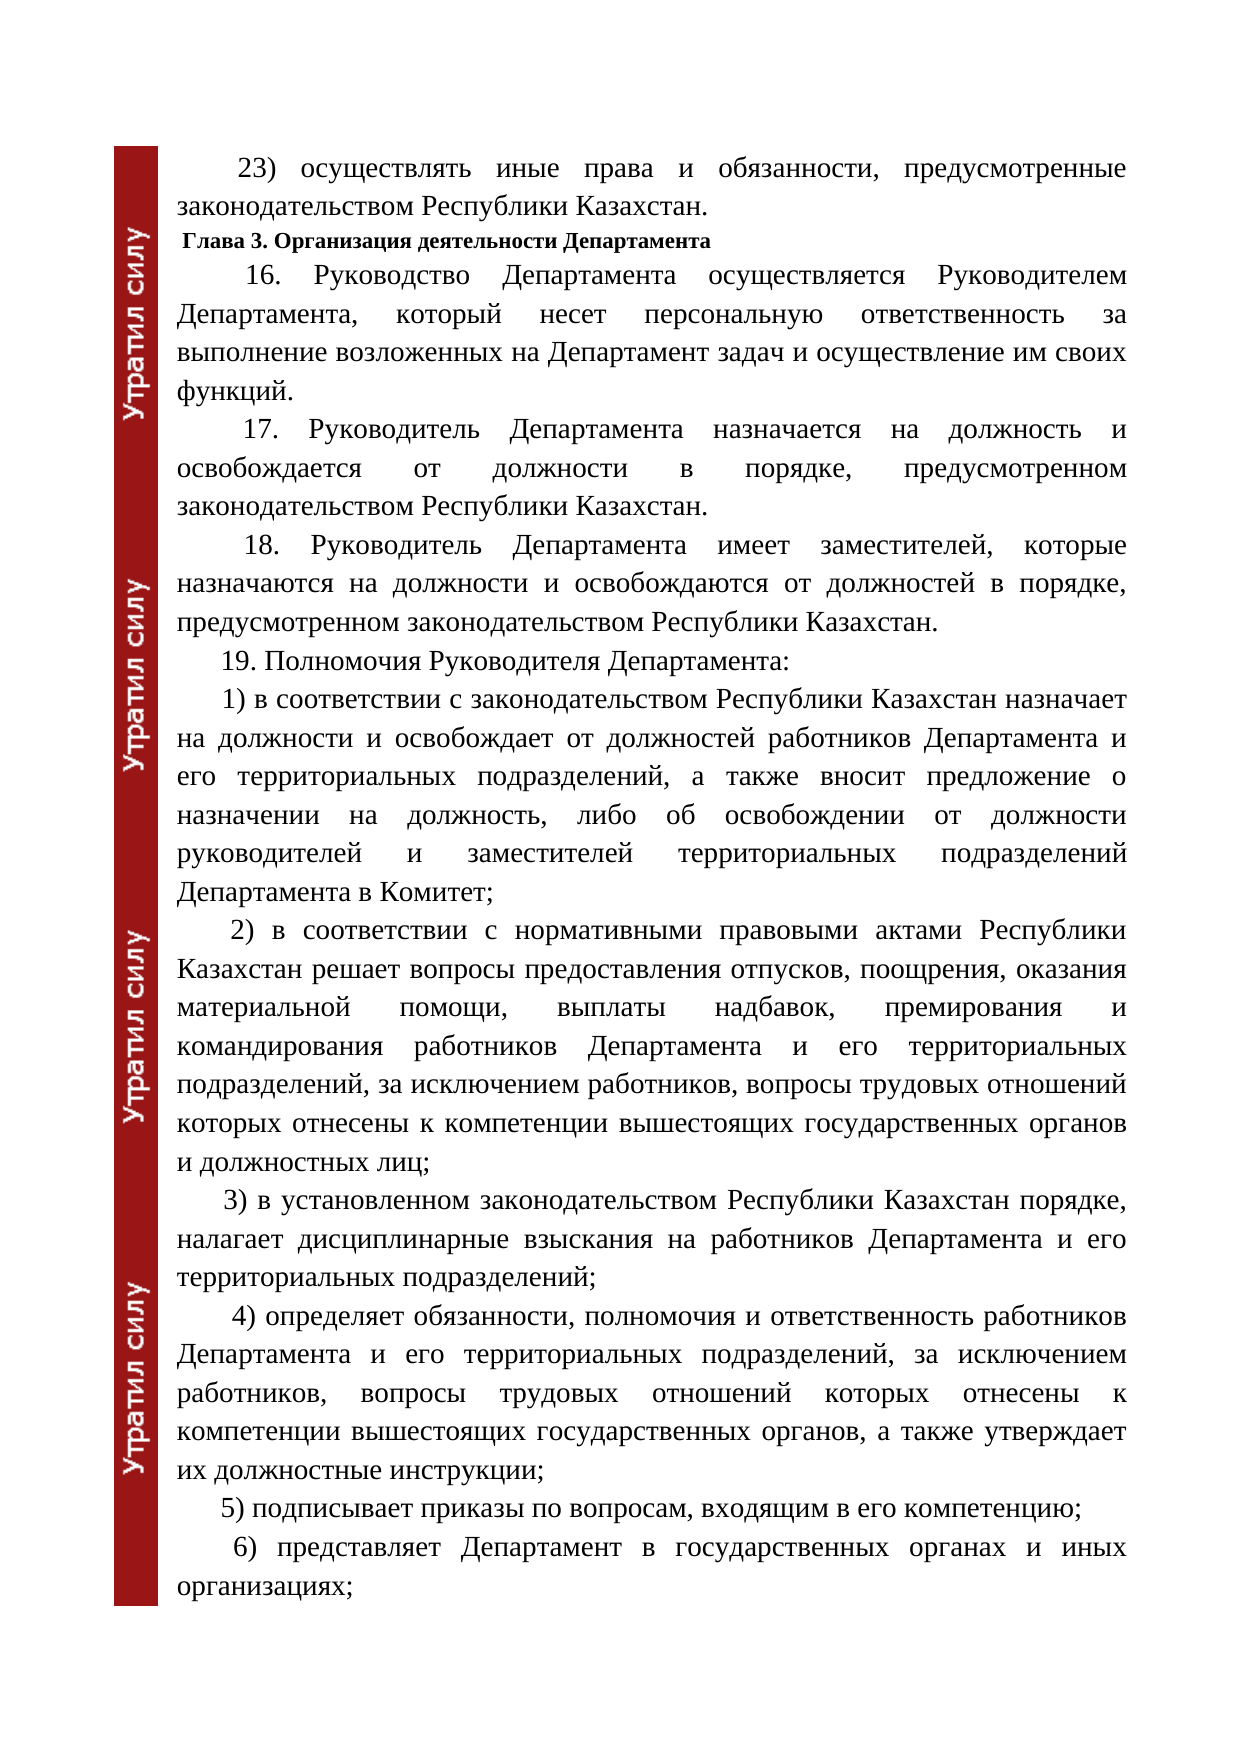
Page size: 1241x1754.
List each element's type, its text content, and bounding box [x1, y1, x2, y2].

text 19. Полномочия Руководителя Департамента: [112, 643, 1128, 676]
picture [114, 522, 158, 527]
picture [114, 146, 158, 150]
text 23) осуществлять иные права и обязанности, предусмотренные законодательством Республики Казахстан. [112, 150, 1128, 222]
picture [114, 1601, 158, 1606]
text 18. Руководитель Департамента имеет заместителей, которые назначаются на должности и освобождаются от должностей в порядке, предусмотренном законодательством Республики Казахстан. [112, 527, 1128, 638]
picture [114, 1177, 158, 1182]
text 4) определяет обязанности, полномочия и ответственность работников Департамента и его территориальных подразделений, за исключением работников, вопросы трудовых отношений которых отнесены к компетенции вышестоящих государственных органов, а также утверждает их должностные инструкции; [112, 1298, 1128, 1486]
picture [114, 1524, 158, 1529]
picture [114, 1486, 158, 1491]
text 2) в соответствии с нормативными правовыми актами Республики Казахстан решает вопросы предоставления отпусков, поощрения, оказания материальной помощи, выплаты надбавок, премирования и командирования работников Департамента и его территориальных подразделений, за исключением работников, вопросы трудовых отношений которых отнесены к компетенции вышестоящих государственных органов и должностных лиц; [112, 912, 1128, 1177]
text 6) представляет Департамент в государственных органах и иных организациях; [112, 1529, 1128, 1601]
picture [114, 222, 158, 227]
picture [114, 1293, 158, 1298]
text 17. Руководитель Департамента назначается на должность и освобождается от должности в порядке, предусмотренном законодательством Республики Казахстан. [112, 411, 1128, 522]
text 1) в соответствии с законодательством Республики Казахстан назначает на должности и освобождает от должностей работников Департамента и его территориальных подразделений, а также вносит предложение о назначении на должность, либо об освобождении от должности руководителей и заместителей территориальных подразделений Департамента в Комитет; [112, 681, 1128, 907]
text 5) подписывает приказы по вопросам, входящим в его компетенцию; [112, 1491, 1128, 1524]
picture [114, 638, 158, 643]
picture [114, 253, 158, 257]
text Глава 3. Организация деятельности Департамента [112, 227, 1128, 253]
text 3) в установленном законодательством Республики Казахстан порядке, налагает дисциплинарные взыскания на работников Департамента и его территориальных подразделений; [112, 1182, 1128, 1293]
picture [114, 907, 158, 912]
picture [114, 406, 158, 411]
picture [114, 676, 158, 681]
text 16. Руководство Департамента осуществляется Руководителем Департамента, который несет персональную ответственность за выполнение возложенных на Департамент задач и осуществление им своих функций. [112, 257, 1128, 406]
